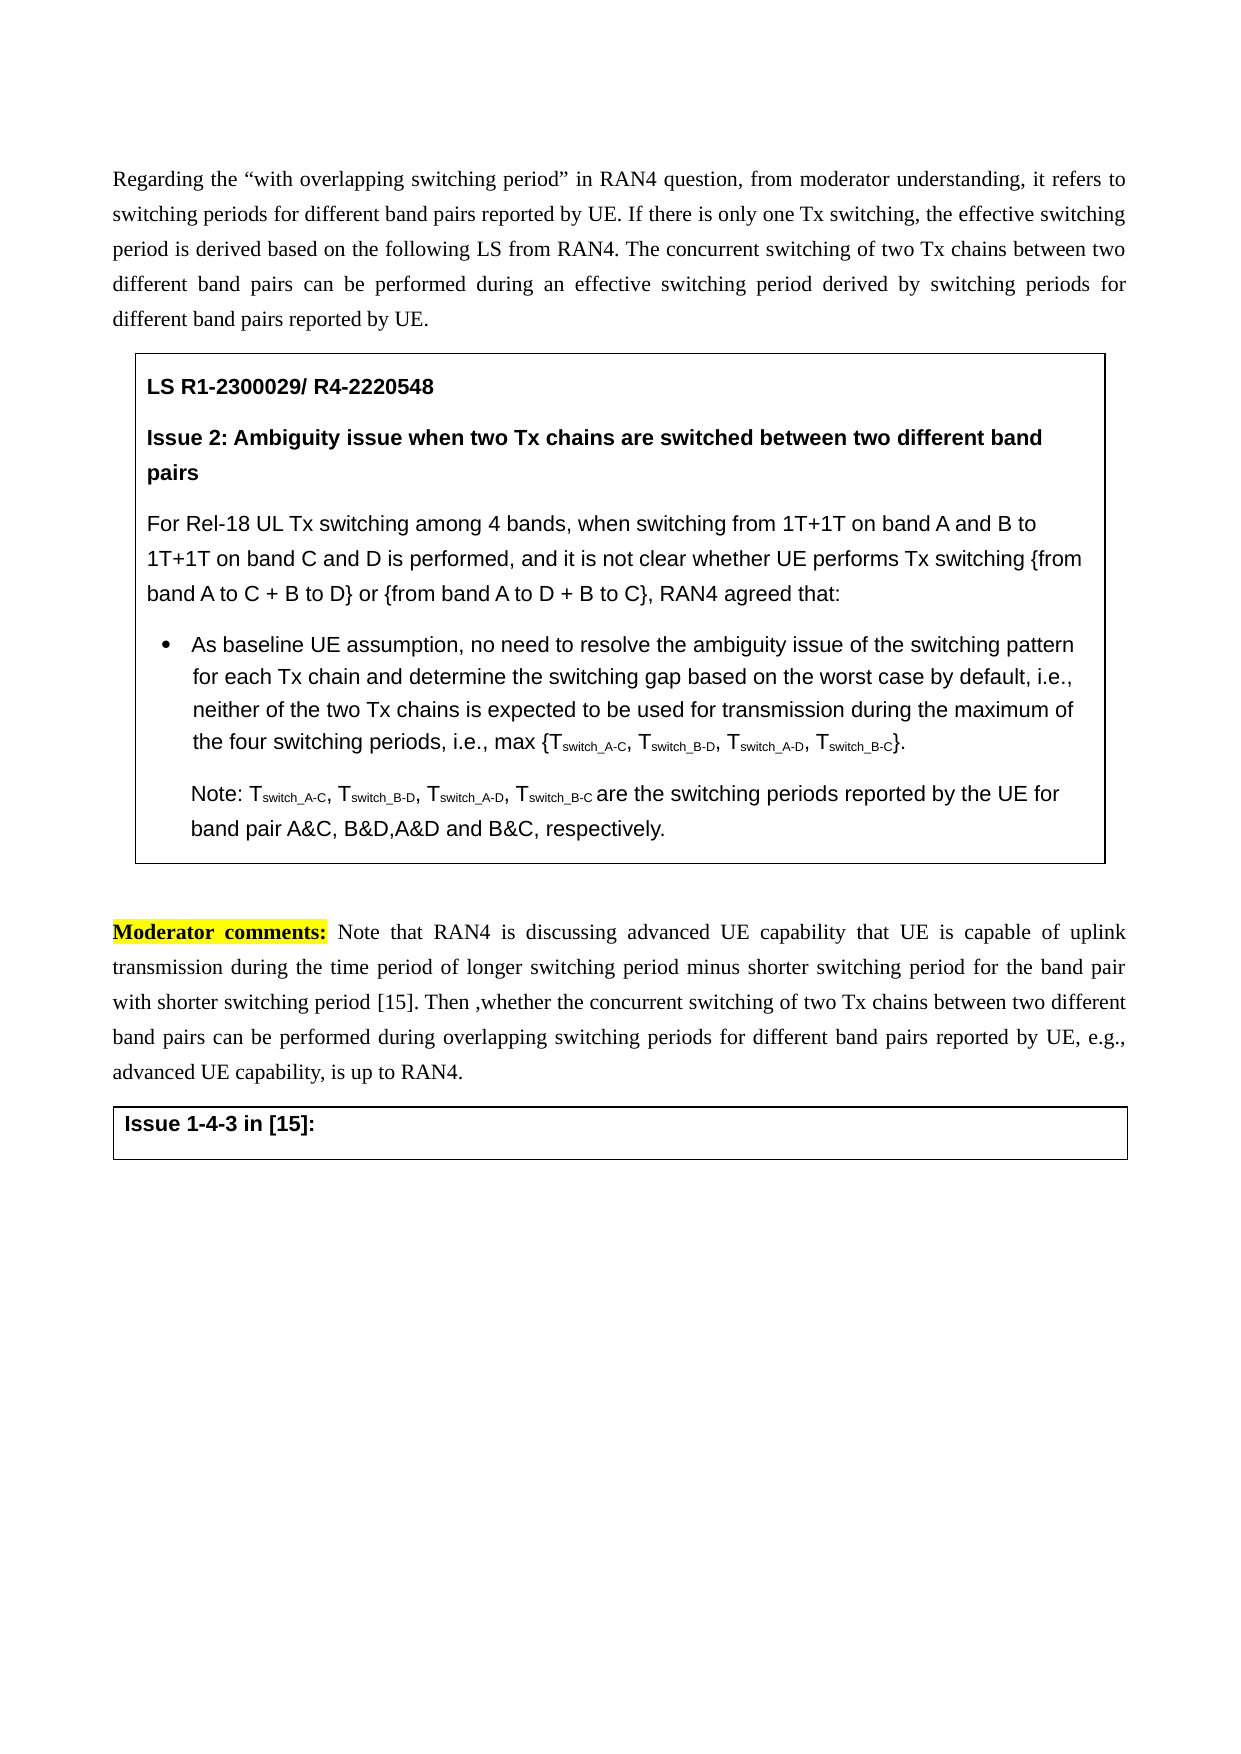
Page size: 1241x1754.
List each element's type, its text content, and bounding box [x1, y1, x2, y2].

text Regarding the “with overlapping switching period” in RAN4 question, from moderator understanding, it refers to switching periods for different band pairs reported by UE. If there is only one Tx switching, the effective switching period is derived based on the following LS from RAN4. The concurrent switching of two Tx chains between two different band pairs can be performed during an effective switching period derived by switching periods for different band pairs reported by UE. [112, 162, 1128, 334]
text Moderator comments: Note that RAN4 is discussing advanced UE capability that UE is capable of uplink transmission during the time period of longer switching period minus shorter switching period for the band pair with shorter switching period [15]. Then ,whether the concurrent switching of two Tx chains between two different band pairs can be performed during overlapping switching periods for different band pairs reported by UE, e.g., advanced UE capability, is up to RAN4. [112, 915, 1128, 1088]
table_header Issue 1-4-3 in [15]: Time mask for one transmitter switching between band X and band Z, and between band Y and band Z, where UE is capable of uplink transmission on band Y during time period of {switching period #1 - switching period #2}, i.e., the UE indicates [TBD-1] in the capability [TBD tx-on-non-affected-band] [114, 1108, 1127, 1158]
table_header LS R1-2300029/ R4-2220548 Issue 2: Ambiguity issue when two Tx chains are switched between two different band pairs For Rel-18 UL Tx switching among 4 bands, when switching from 1T+1T on band A and B to 1T+1T on band C and D is performed, and it is not clear whether UE performs Tx switching {from band A to C + B to D} or {from band A to D + B to C}, RAN4 agreed that: As baseline UE assumption, no need to resolve the ambiguity issue of the switching pattern for each Tx chain and determine the switching gap based on the worst case by default, i.e., neither of the two Tx chains is expected to be used for transmission during the maximum of the four switching periods, i.e., max {Tswitch_A-C, Tswitch_B-D, Tswitch_A-D, Tswitch_B-C}. Note: Tswitch_A-C, Tswitch_B-D, Tswitch_A-D, Tswitch_B-C are the switching periods reported by the UE for band pair A&C, B&D,A&D and B&C, respectively. [136, 354, 1104, 863]
